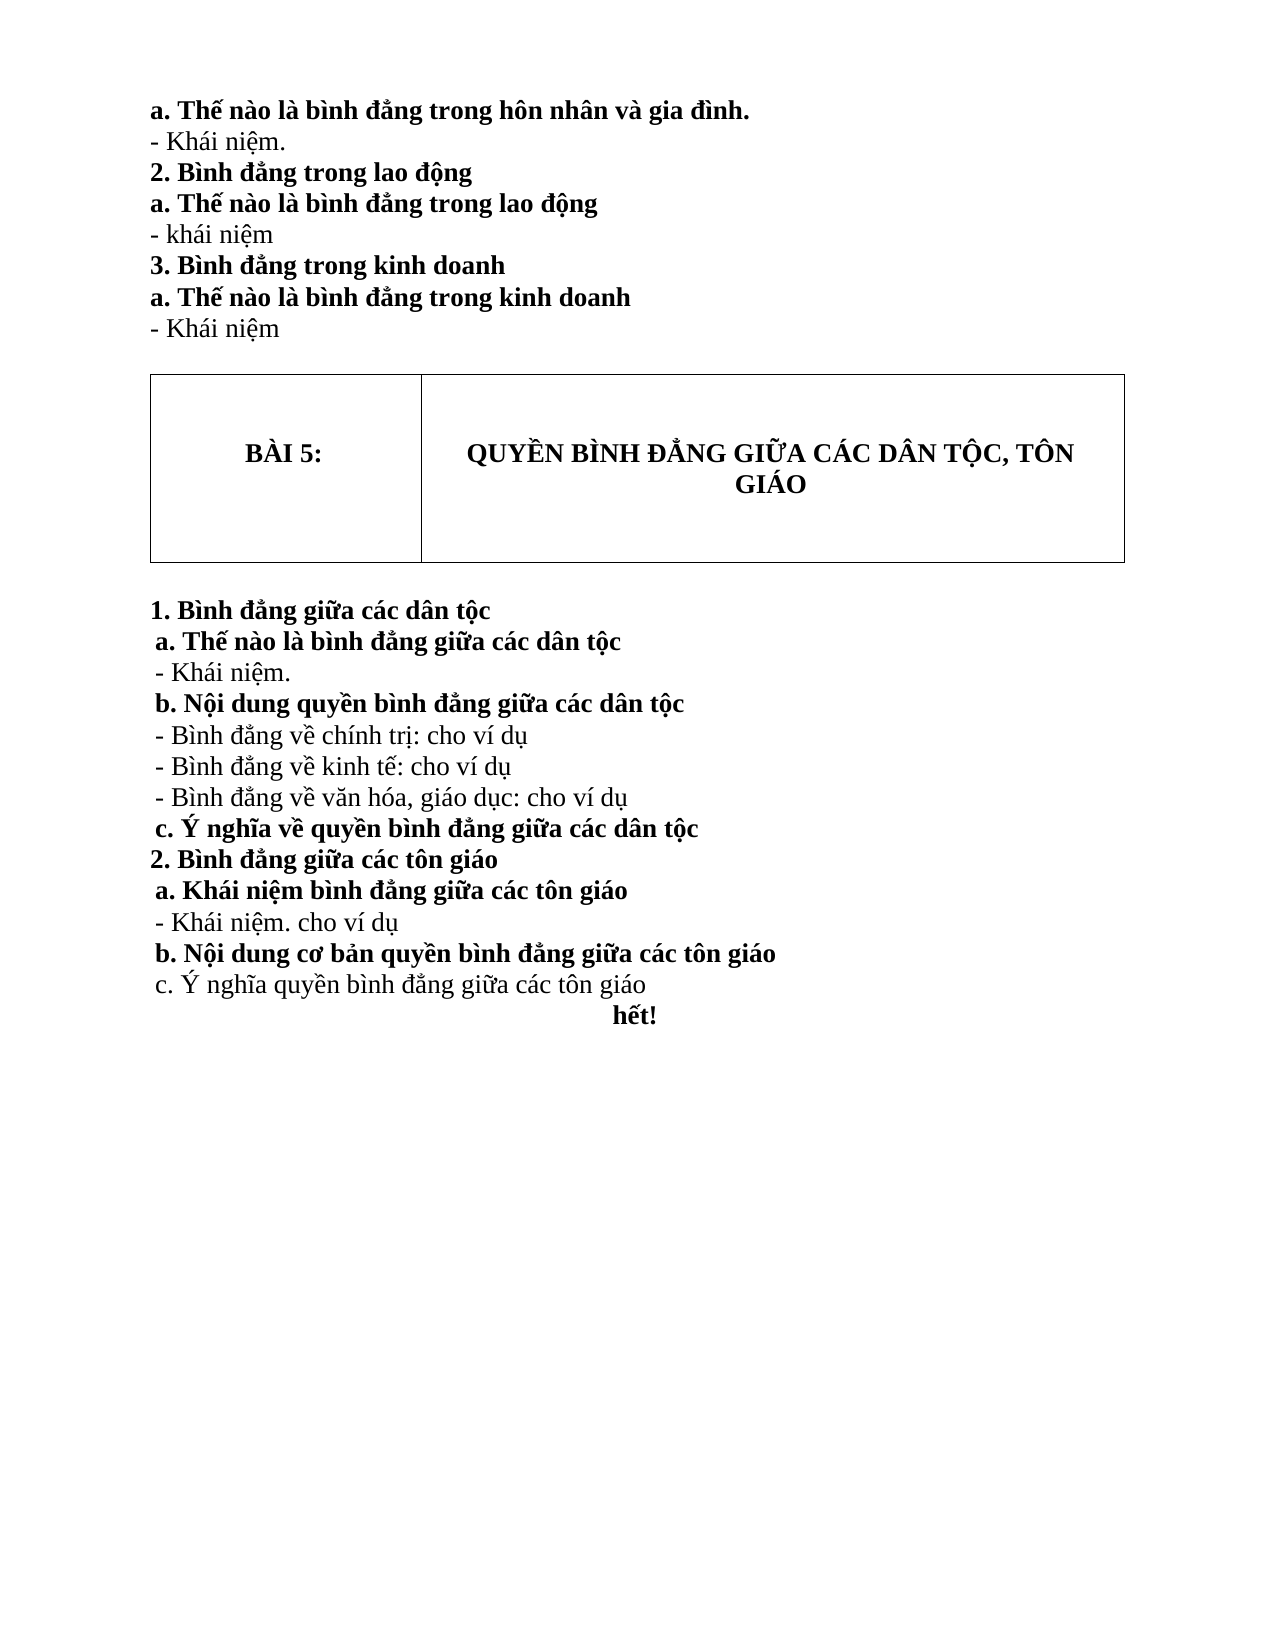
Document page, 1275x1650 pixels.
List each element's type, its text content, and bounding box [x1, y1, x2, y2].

text 3. Bình đẳng trong kinh doanh [150, 249, 1125, 281]
table_header QUYỀN BÌNH ĐẲNG GIỮA CÁC DÂN TỘC, TÔN GIÁO [422, 375, 1124, 562]
text a. Thế nào là bình đẳng trong lao động [150, 187, 1125, 218]
text - khái niệm [150, 218, 1125, 249]
text - Khái niệm. [155, 656, 1120, 688]
text b. Nội dung quyền bình đẳng giữa các dân tộc [155, 688, 1120, 719]
text 2. Bình đẳng trong lao động [150, 156, 1125, 187]
text a. Thế nào là bình đẳng giữa các dân tộc [155, 625, 1120, 656]
text - Bình đẳng về chính trị: cho ví dụ [155, 719, 1120, 750]
text - Khái niệm. [150, 125, 1125, 156]
text - Bình đẳng về kinh tế: cho ví dụ [155, 750, 1120, 781]
text a. Khái niệm bình đẳng giữa các tôn giáo [155, 874, 1120, 906]
text - Khái niệm [150, 312, 1125, 343]
table_header BÀI 5: [151, 375, 421, 562]
text c. Ý nghĩa quyền bình đẳng giữa các tôn giáo [155, 968, 1120, 999]
text 1. Bình đẳng giữa các dân tộc [150, 594, 1120, 625]
text hết! [150, 999, 1120, 1030]
text b. Nội dung cơ bản quyền bình đẳng giữa các tôn giáo [155, 937, 1120, 968]
text a. Thế nào là bình đẳng trong kinh doanh [150, 281, 1125, 312]
text a. Thế nào là bình đẳng trong hôn nhân và gia đình. [150, 94, 1125, 125]
text 2. Bình đẳng giữa các tôn giáo [150, 843, 1120, 874]
text c. Ý nghĩa về quyền bình đẳng giữa các dân tộc [155, 812, 1120, 843]
text - Bình đẳng về văn hóa, giáo dục: cho ví dụ [155, 781, 1120, 812]
text - Khái niệm. cho ví dụ [155, 906, 1120, 937]
